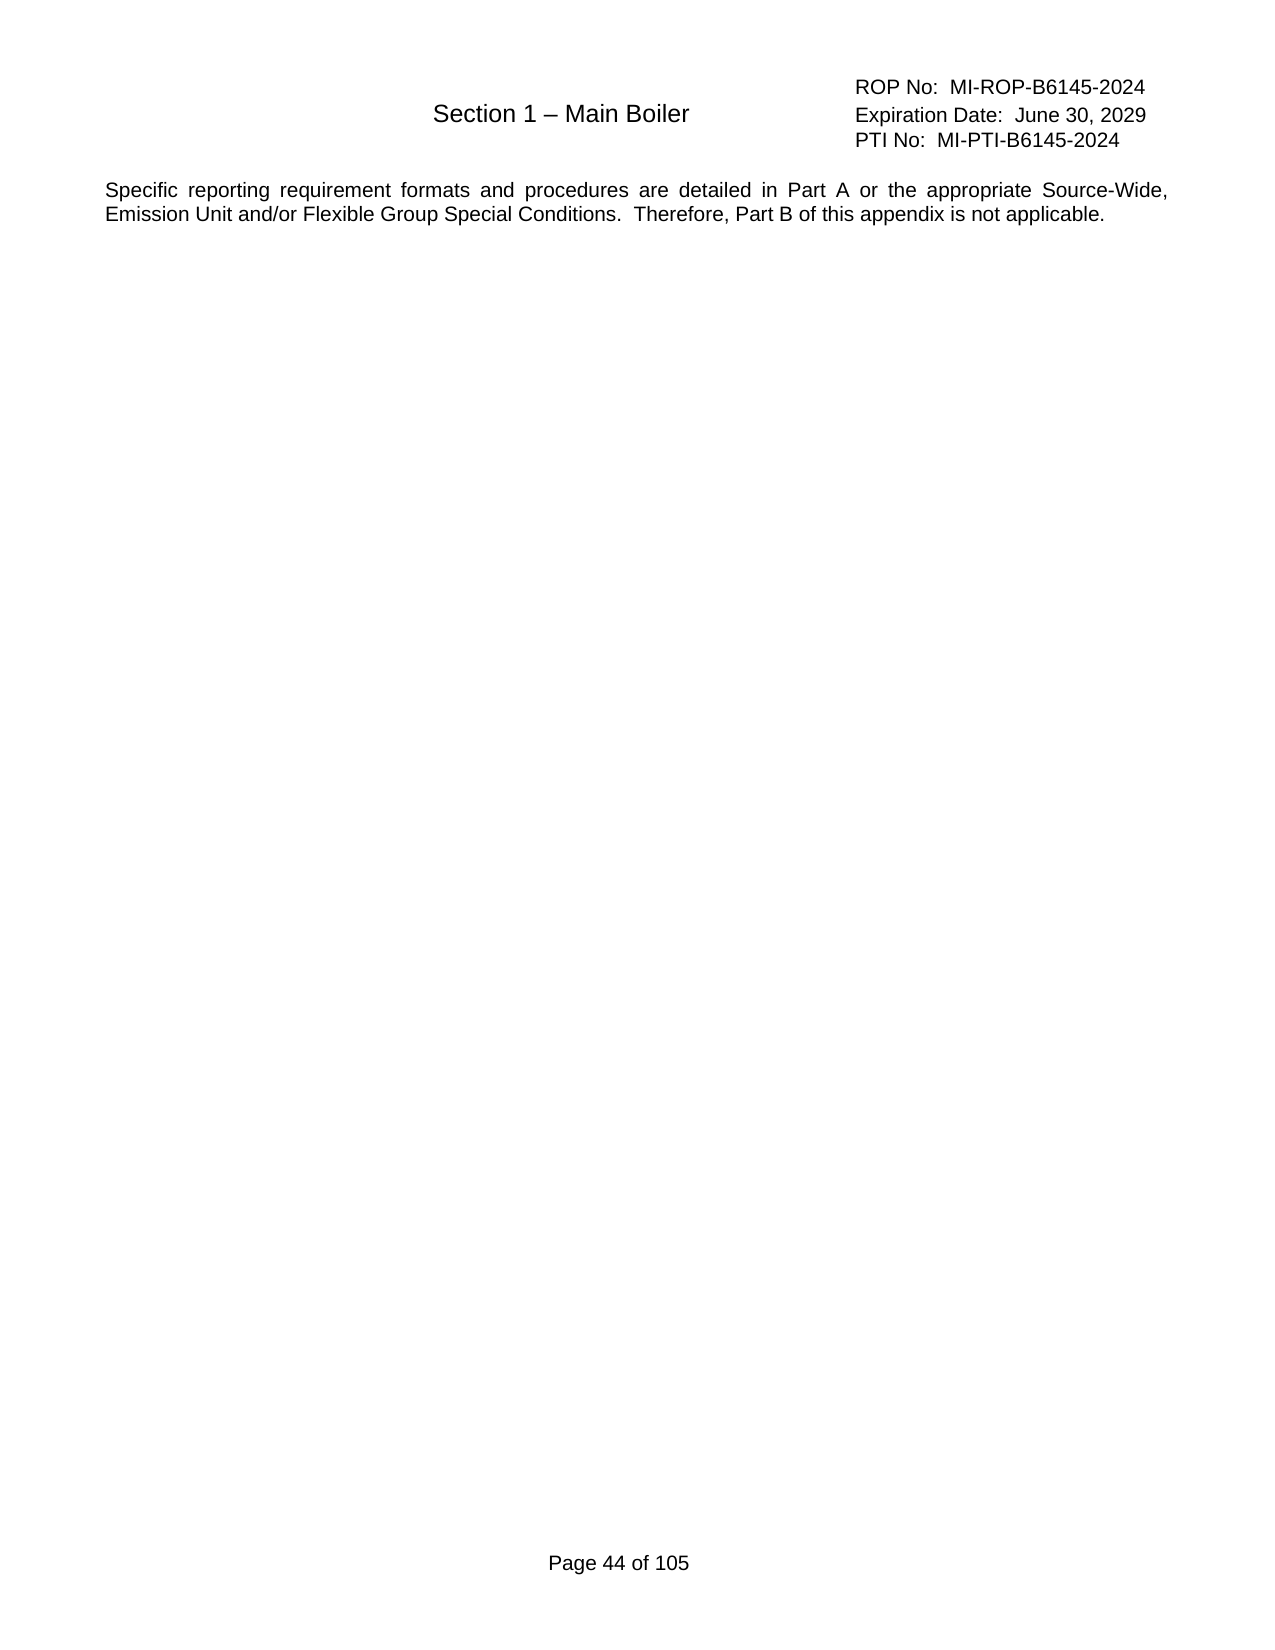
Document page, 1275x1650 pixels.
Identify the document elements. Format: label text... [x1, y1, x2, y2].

text Specific reporting requirement formats and procedures are detailed in Part A or the appropriate Source-Wide, Emission Unit and/or Flexible Group Special Conditions. Therefore, Part B of this appendix is not applicable. [105, 178, 1170, 226]
